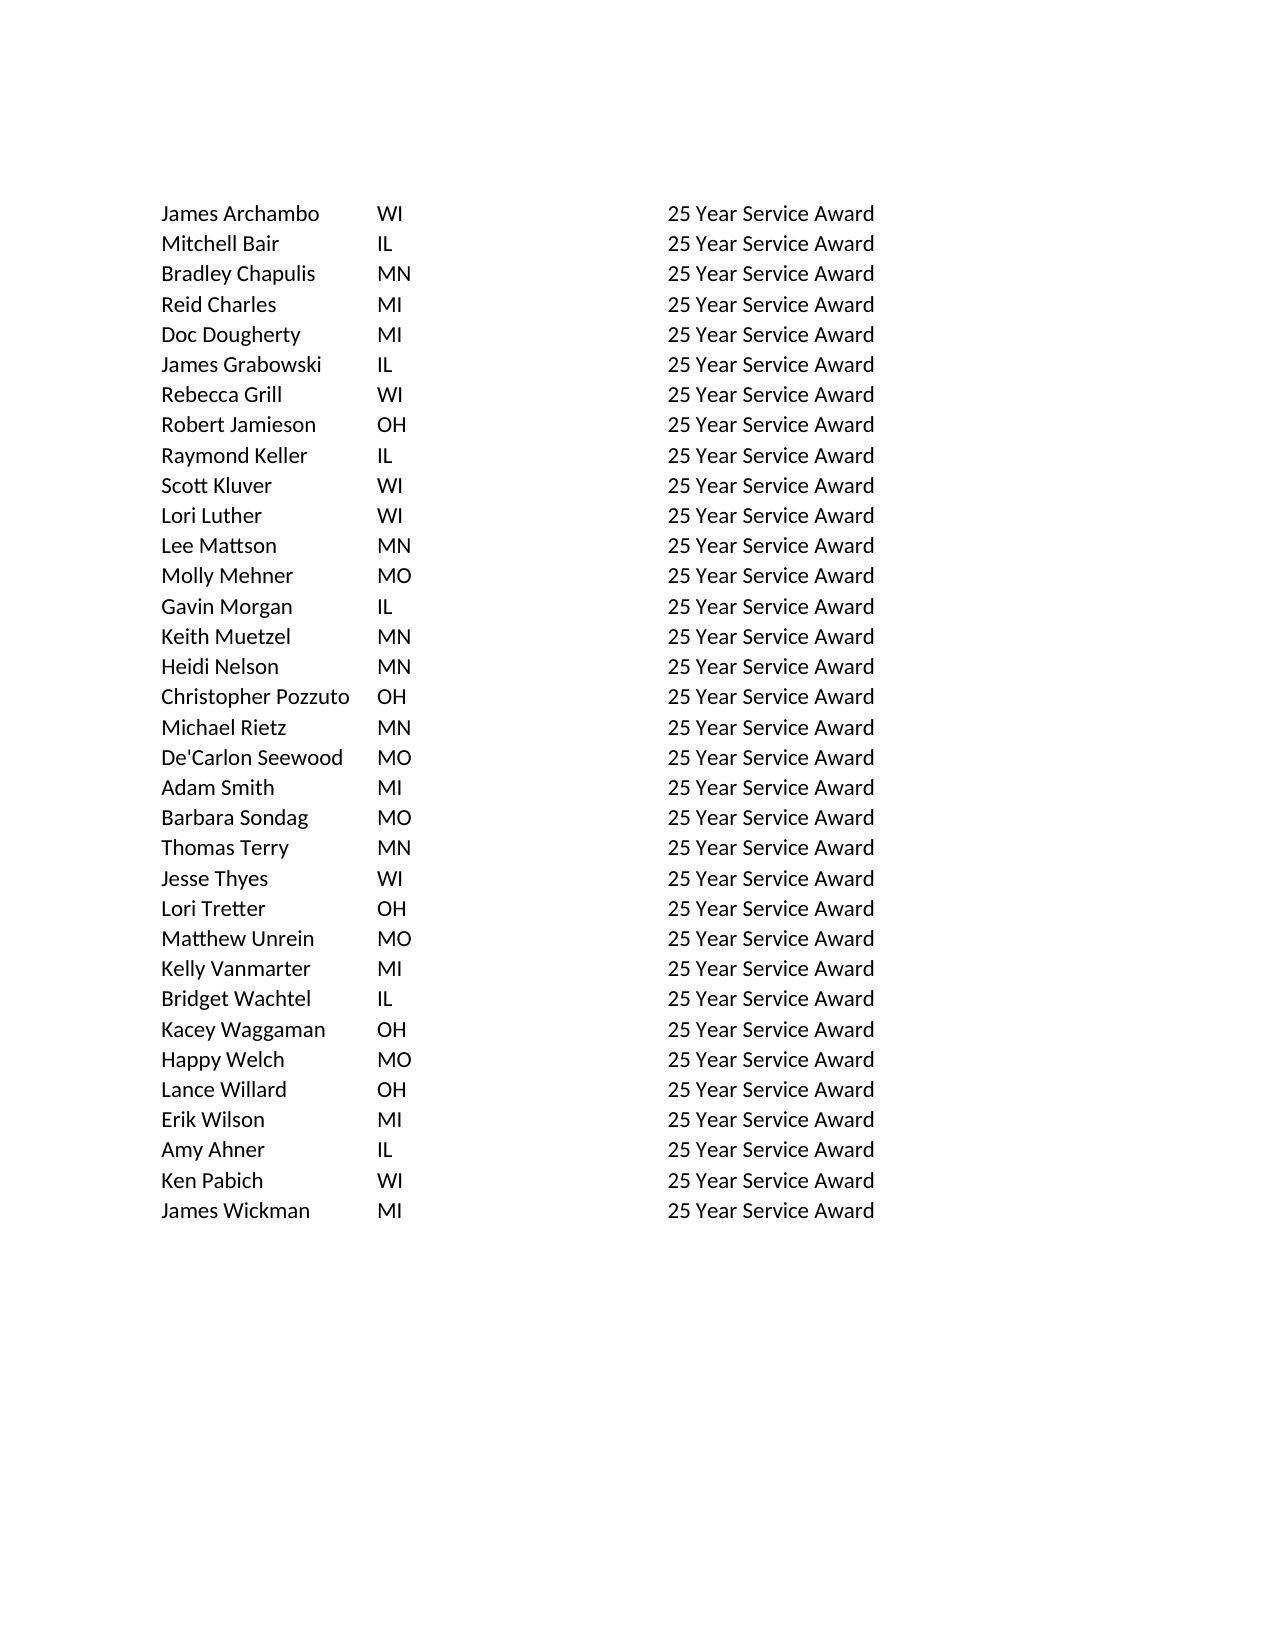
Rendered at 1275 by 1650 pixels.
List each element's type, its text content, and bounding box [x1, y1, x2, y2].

table_cell 25 Year Service Award [656, 771, 1022, 801]
table_cell 25 Year Service Award [656, 1133, 1022, 1163]
table_cell 25 Year Service Award [656, 922, 1022, 952]
table_cell Michael Rietz [150, 710, 366, 741]
table_cell WI [366, 499, 656, 529]
table_cell OH [366, 408, 656, 438]
table_cell OH [366, 892, 656, 922]
table_cell 25 Year Service Award [656, 348, 1022, 378]
table_cell WI [366, 1164, 656, 1194]
table_cell Raymond Keller [150, 439, 366, 469]
table_cell WI [366, 378, 656, 408]
table_cell MN [366, 257, 656, 287]
table_cell 25 Year Service Award [656, 680, 1022, 710]
table_cell 25 Year Service Award [656, 620, 1022, 650]
table_cell 25 Year Service Award [656, 1073, 1022, 1103]
table_cell 25 Year Service Award [656, 439, 1022, 469]
table_cell Thomas Terry [150, 831, 366, 861]
table_cell MN [366, 831, 656, 861]
table_cell Bradley Chapulis [150, 257, 366, 287]
table_cell 25 Year Service Award [656, 590, 1022, 620]
table_cell MN [366, 529, 656, 559]
table_cell Rebecca Grill [150, 378, 366, 408]
table_cell 25 Year Service Award [656, 861, 1022, 892]
table_cell Barbara Sondag [150, 801, 366, 831]
table_cell IL [366, 348, 656, 378]
table_cell IL [366, 1133, 656, 1163]
table_cell Adam Smith [150, 771, 366, 801]
table_cell MI [366, 288, 656, 318]
table_cell Kelly Vanmarter [150, 952, 366, 982]
table_cell MO [366, 1043, 656, 1073]
table_cell Mitchell Bair [150, 227, 366, 257]
table_cell De'Carlon Seewood [150, 741, 366, 771]
table_cell IL [366, 439, 656, 469]
table_cell Happy Welch [150, 1043, 366, 1073]
table_cell 25 Year Service Award [656, 952, 1022, 982]
table_cell Ken Pabich [150, 1164, 366, 1194]
table_cell 25 Year Service Award [656, 318, 1022, 348]
table_cell MI [366, 1103, 656, 1133]
table_cell MI [366, 771, 656, 801]
table_cell 25 Year Service Award [656, 499, 1022, 529]
table_cell IL [366, 982, 656, 1012]
table_cell IL [366, 227, 656, 257]
table_cell 25 Year Service Award [656, 1194, 1022, 1224]
table_cell Kacey Waggaman [150, 1013, 366, 1043]
table_cell Lance Willard [150, 1073, 366, 1103]
table_header James Archambo [150, 197, 366, 227]
table_cell Matthew Unrein [150, 922, 366, 952]
table_header WI [366, 197, 656, 227]
table_cell MO [366, 559, 656, 589]
table_cell Heidi Nelson [150, 650, 366, 680]
table_cell MN [366, 620, 656, 650]
table_cell 25 Year Service Award [656, 1043, 1022, 1073]
table_cell Molly Mehner [150, 559, 366, 589]
table_cell Reid Charles [150, 288, 366, 318]
table_cell MN [366, 710, 656, 741]
table_cell 25 Year Service Award [656, 288, 1022, 318]
table_cell Jesse Thyes [150, 861, 366, 892]
table_cell 25 Year Service Award [656, 378, 1022, 408]
table_cell WI [366, 469, 656, 499]
table_cell Christopher Pozzuto [150, 680, 366, 710]
table_cell Keith Muetzel [150, 620, 366, 650]
table_cell Robert Jamieson [150, 408, 366, 438]
table_header 25 Year Service Award [656, 197, 1022, 227]
table_cell 25 Year Service Award [656, 801, 1022, 831]
table_cell Scott Kluver [150, 469, 366, 499]
table_cell WI [366, 861, 656, 892]
table_cell 25 Year Service Award [656, 257, 1022, 287]
table_cell 25 Year Service Award [656, 710, 1022, 741]
table_cell MI [366, 318, 656, 348]
table_cell Gavin Morgan [150, 590, 366, 620]
table_cell Lori Tretter [150, 892, 366, 922]
table_cell 25 Year Service Award [656, 227, 1022, 257]
table_cell 25 Year Service Award [656, 1103, 1022, 1133]
table_cell MI [366, 952, 656, 982]
table_cell James Grabowski [150, 348, 366, 378]
table_cell OH [366, 1073, 656, 1103]
table_cell MN [366, 650, 656, 680]
table_cell 25 Year Service Award [656, 1013, 1022, 1043]
table_cell 25 Year Service Award [656, 650, 1022, 680]
table_cell 25 Year Service Award [656, 408, 1022, 438]
table_cell MO [366, 801, 656, 831]
table_cell Erik Wilson [150, 1103, 366, 1133]
table_cell 25 Year Service Award [656, 831, 1022, 861]
table_cell 25 Year Service Award [656, 469, 1022, 499]
table_cell MO [366, 922, 656, 952]
table_cell 25 Year Service Award [656, 529, 1022, 559]
table_cell Lee Mattson [150, 529, 366, 559]
table_cell MI [366, 1194, 656, 1224]
table_cell Doc Dougherty [150, 318, 366, 348]
table_cell 25 Year Service Award [656, 1164, 1022, 1194]
table_cell Bridget Wachtel [150, 982, 366, 1012]
table_cell James Wickman [150, 1194, 366, 1224]
table_cell Lori Luther [150, 499, 366, 529]
table_cell Amy Ahner [150, 1133, 366, 1163]
table_cell MO [366, 741, 656, 771]
table_cell 25 Year Service Award [656, 982, 1022, 1012]
table_cell 25 Year Service Award [656, 559, 1022, 589]
table_cell OH [366, 680, 656, 710]
table_cell 25 Year Service Award [656, 892, 1022, 922]
table_cell IL [366, 590, 656, 620]
table_cell OH [366, 1013, 656, 1043]
table_cell 25 Year Service Award [656, 741, 1022, 771]
